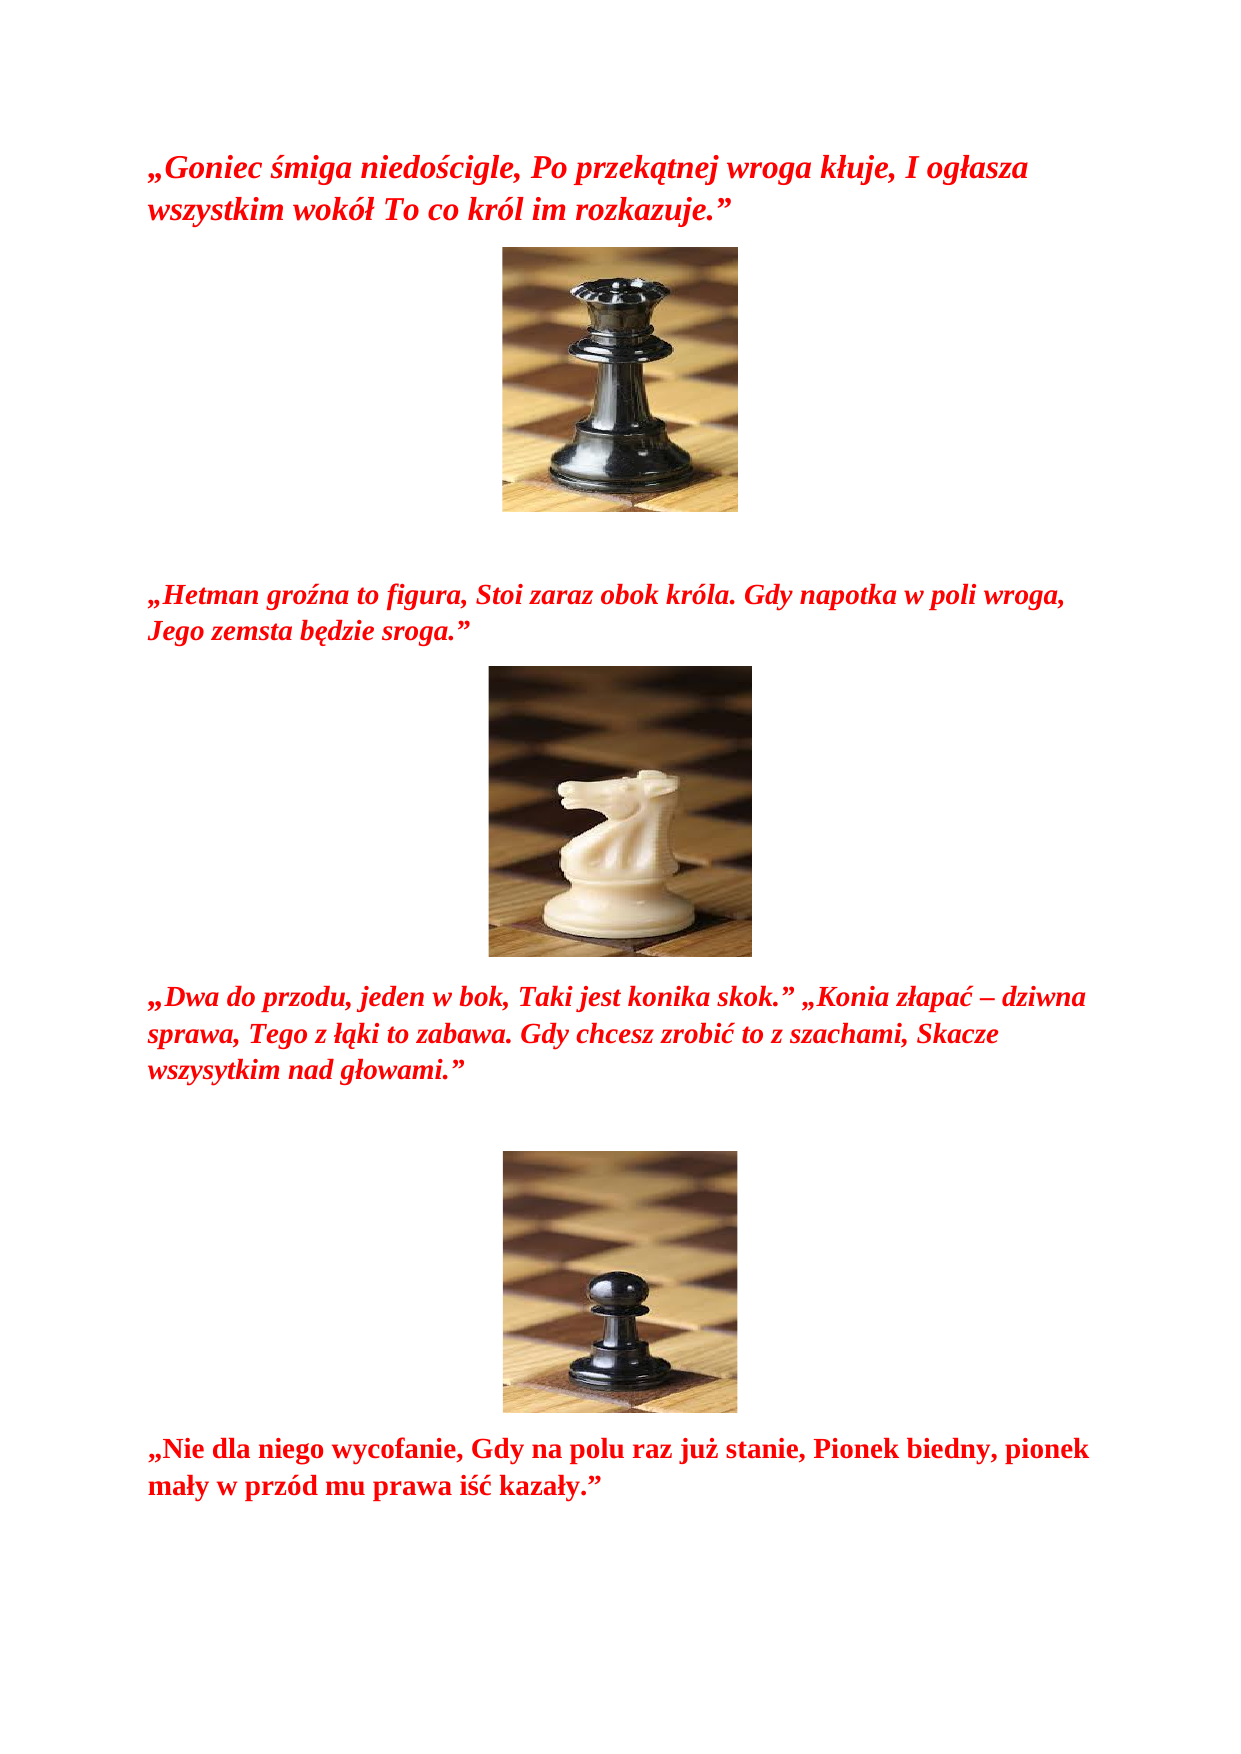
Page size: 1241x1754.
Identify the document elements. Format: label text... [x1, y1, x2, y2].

text „Nie dla niego wycofanie, Gdy na polu raz już stanie, Pionek biedny, pionek mały w przód mu prawa iść kazały.” [148, 1432, 1093, 1501]
text „Dwa do przodu, jeden w bok, Taki jest konika skok.” „Konia złapać – dziwna sprawa, Tego z łąki to zabawa. Gdy chcesz zrobić to z szachami, Skacze wszysytkim nad głowami.” [148, 975, 1093, 1086]
text „Hetman groźna to figura, Stoi zaraz obok króla. Gdy napotka w poli wroga, Jego zemsta będzie sroga.” [148, 577, 1093, 647]
picture [488, 666, 752, 957]
text „Goniec śmiga niedościgle, Po przekątnej wroga kłuje, I ogłasza wszystkim wokół To co król im rozkazuje.” [148, 148, 1093, 227]
picture [502, 1151, 738, 1413]
picture [502, 247, 738, 512]
